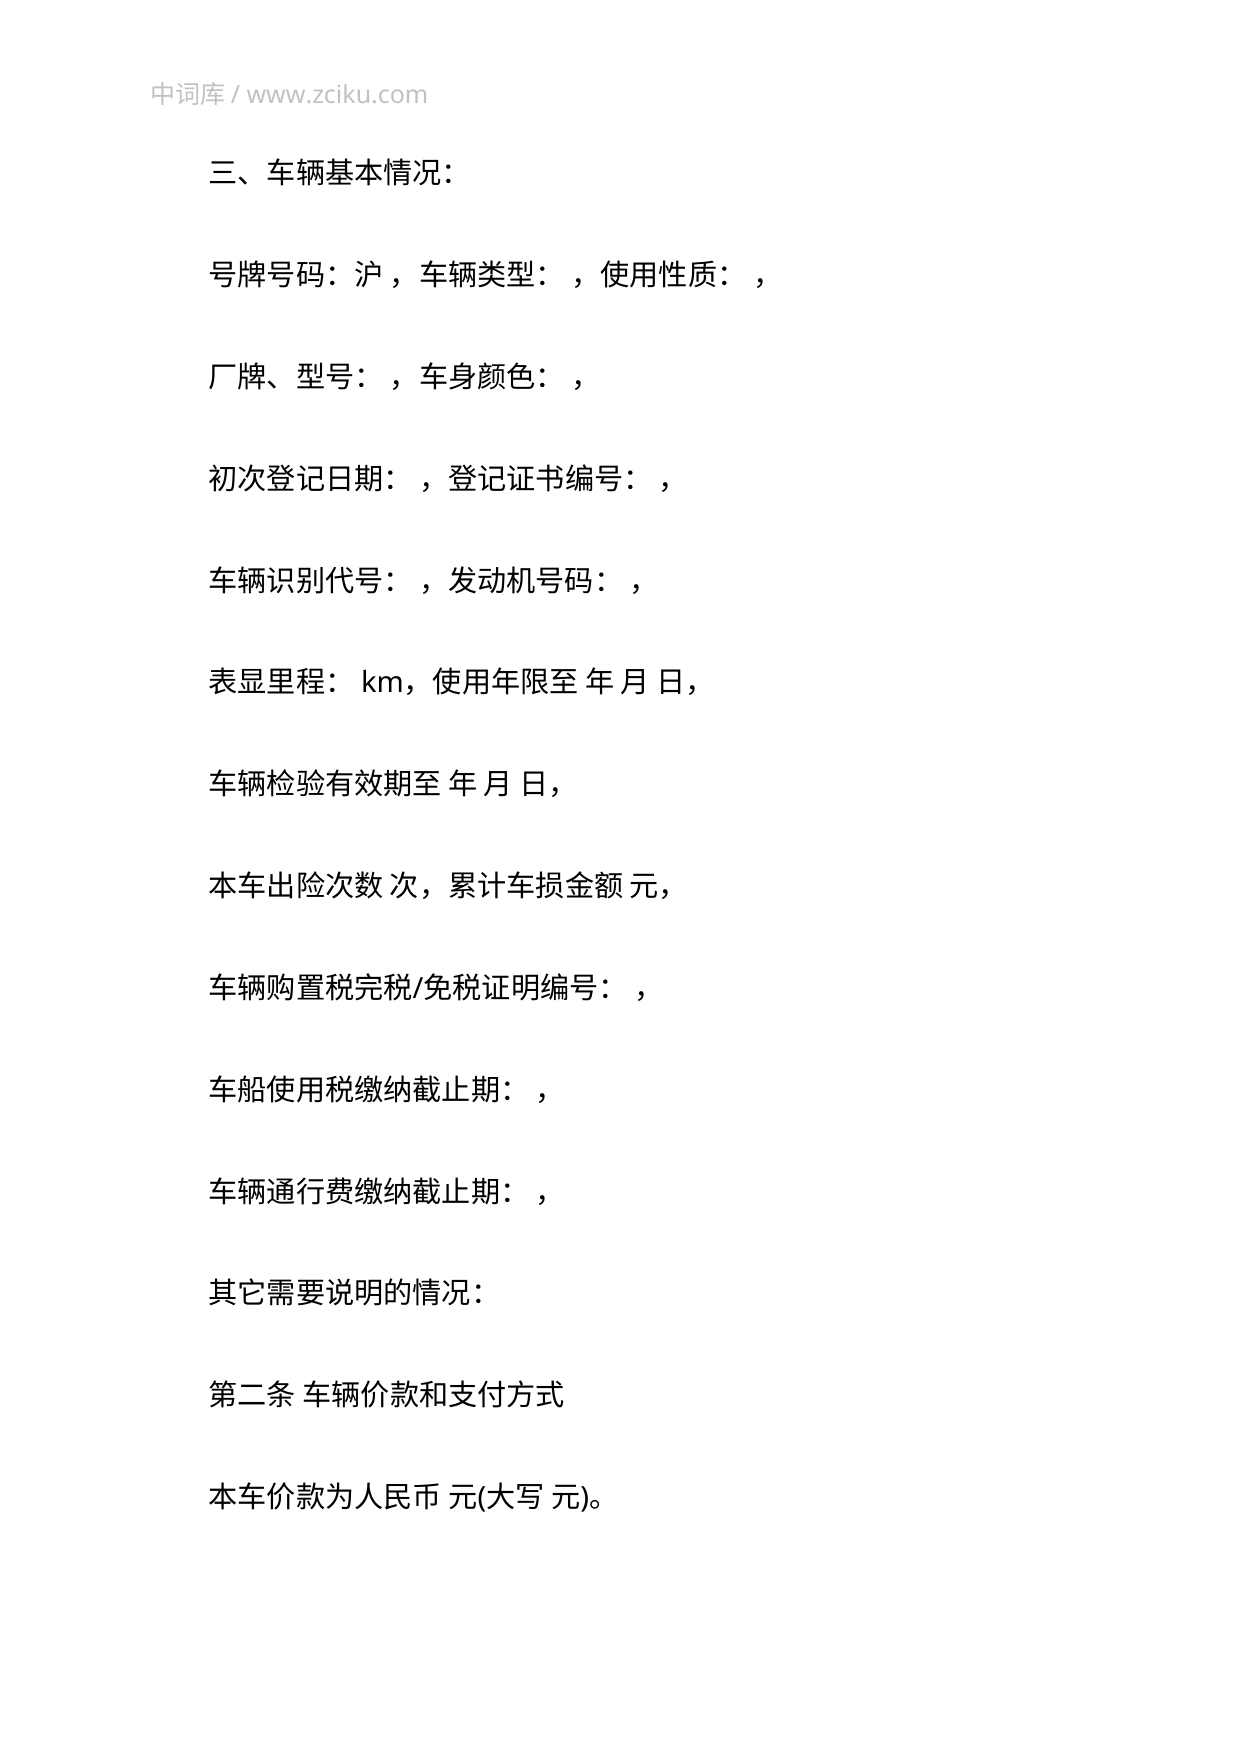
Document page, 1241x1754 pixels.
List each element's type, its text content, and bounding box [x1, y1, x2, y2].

text 本车价款为人民币 元(大写 元)。 [150, 1473, 1090, 1516]
text 号牌号码：沪 ，车辆类型： ，使用性质： ， [150, 252, 1090, 294]
text 车辆识别代号： ，发动机号码： ， [150, 557, 1090, 599]
text 车辆购置税完税/免税证明编号： ， [150, 964, 1090, 1007]
text 初次登记日期： ，登记证书编号： ， [150, 455, 1090, 498]
text 厂牌、型号： ，车身颜色： ， [150, 353, 1090, 396]
text 表显里程： km，使用年限至 年 月 日， [150, 659, 1090, 701]
text 三、车辆基本情况： [150, 150, 1090, 192]
text 本车出险次数 次，累计车损金额 元， [150, 863, 1090, 905]
text 车辆通行费缴纳截止期： ， [150, 1168, 1090, 1210]
text 第二条 车辆价款和支付方式 [150, 1372, 1090, 1414]
text 车船使用税缴纳截止期： ， [150, 1066, 1090, 1109]
text 车辆检验有效期至 年 月 日， [150, 761, 1090, 803]
text 其它需要说明的情况： [150, 1270, 1090, 1312]
